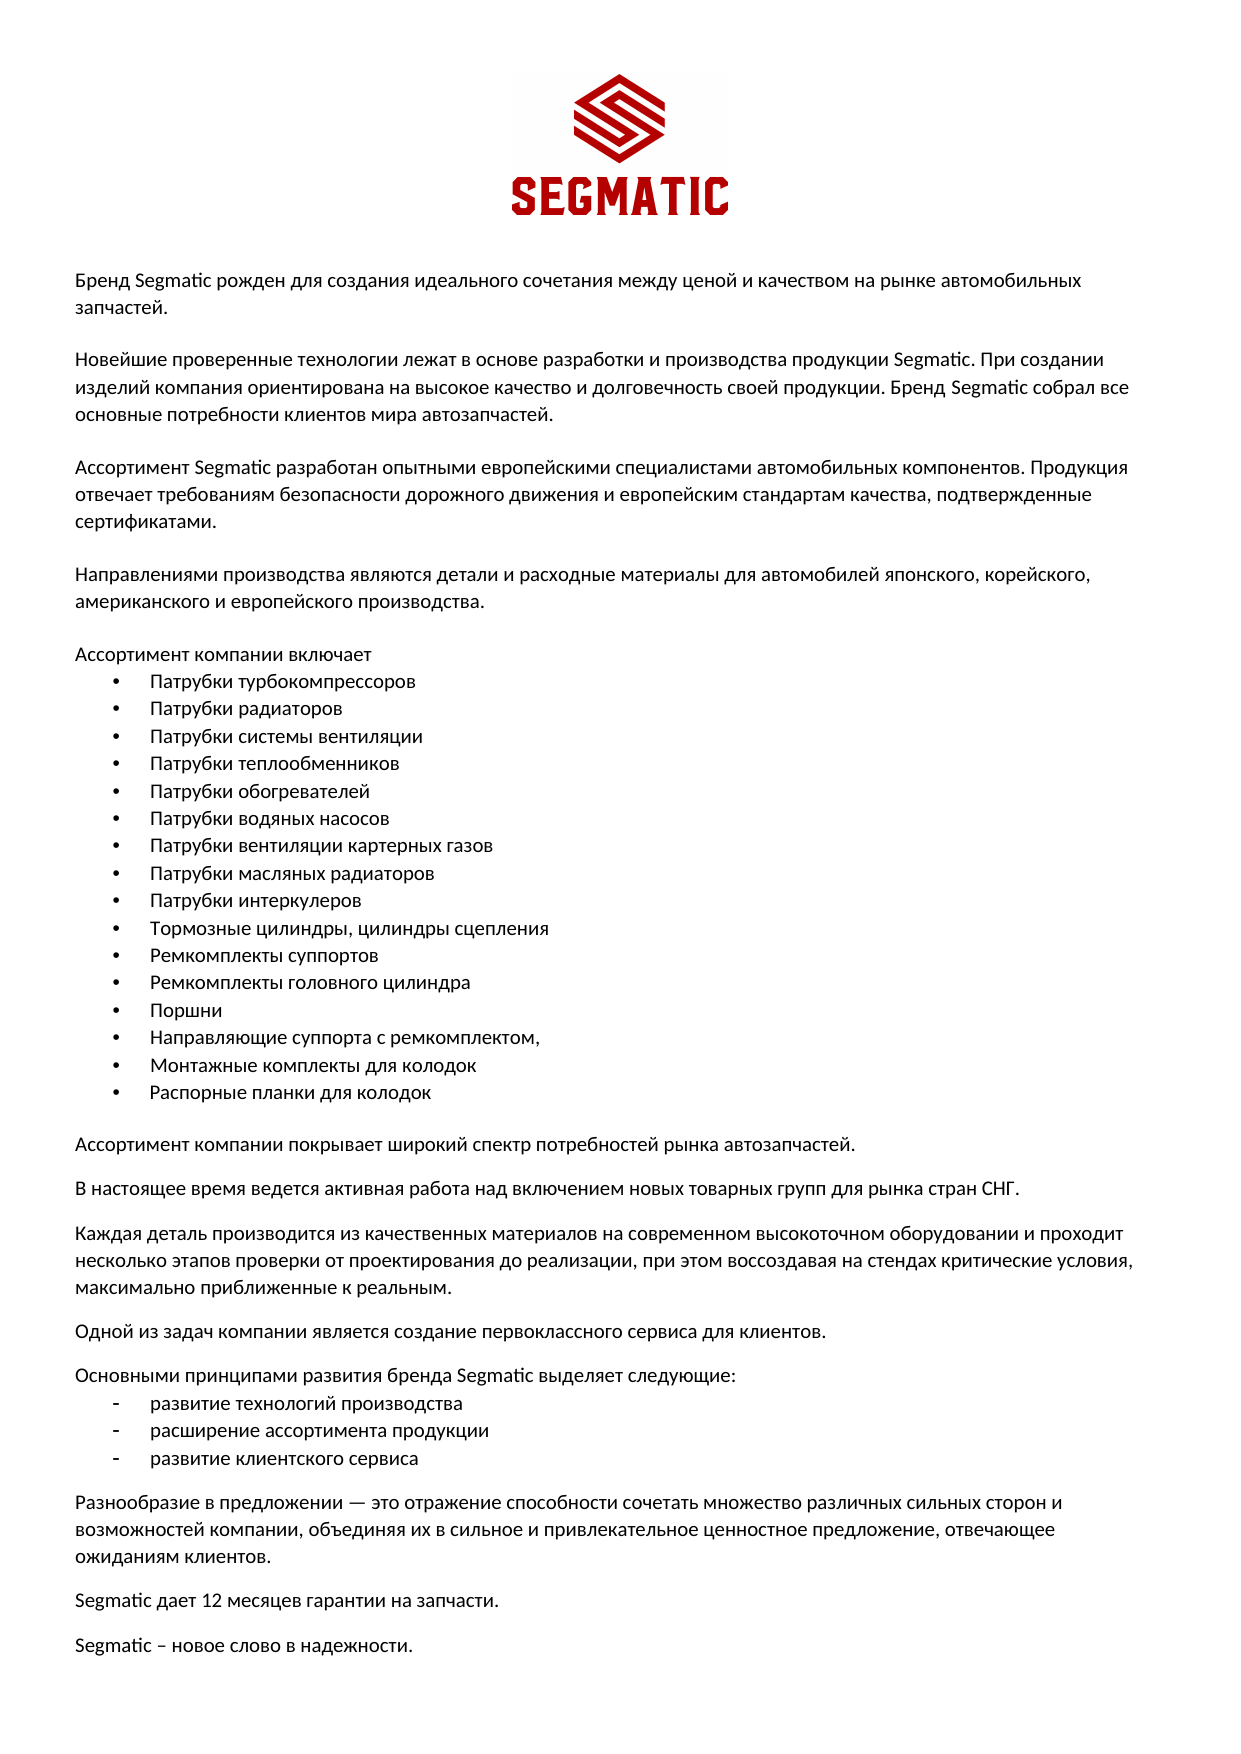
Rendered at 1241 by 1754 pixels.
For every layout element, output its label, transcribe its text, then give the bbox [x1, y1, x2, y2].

list Распорные планки для колодок [112, 1079, 1165, 1104]
list Ремкомплекты головного цилиндра [112, 969, 1165, 995]
text Ассортимент компании включает [75, 641, 1165, 666]
list Патрубки вентиляции картерных газов [112, 833, 1165, 858]
list расширение ассортимента продукции [112, 1417, 1165, 1443]
list Патрубки системы вентиляции [112, 723, 1165, 748]
list Патрубки масляных радиаторов [112, 860, 1165, 885]
text Новейшие проверенные технологии лежат в основе разработки и производства продукции Segmatic. При создании изделий компания ориентирована на высокое качество и долговечность своей продукции. Бренд Segmatic собрал все основные потребности клиентов мира автозапчастей. [75, 347, 1165, 427]
list Патрубки обогревателей [112, 778, 1165, 803]
text В настоящее время ведется активная работа над включением новых товарных групп для рынка стран СНГ. [75, 1176, 1165, 1201]
text Ассортимент Segmatic разработан опытными европейскими специалистами автомобильных компонентов. Продукция отвечает требованиям безопасности дорожного движения и европейским стандартам качества, подтвержденные сертификатами. [75, 454, 1165, 534]
list развитие клиентского сервиса [112, 1445, 1165, 1470]
text Одной из задач компании является создание первоклассного сервиса для клиентов. [75, 1318, 1165, 1344]
text Бренд Segmatic рожден для создания идеального сочетания между ценой и качеством на рынке автомобильных запчастей. [75, 267, 1165, 320]
list Поршни [112, 997, 1165, 1022]
text Ассортимент компании покрывает широкий спектр потребностей рынка автозапчастей. [75, 1132, 1165, 1157]
list Ремкомплекты суппортов [112, 942, 1165, 968]
list Патрубки теплообменников [112, 750, 1165, 776]
text Направлениями производства являются детали и расходные материалы для автомобилей японского, корейского, американского и европейского производства. [75, 561, 1165, 614]
list развитие технологий производства [112, 1390, 1165, 1415]
list Тормозные цилиндры, цилиндры сцепления [112, 915, 1165, 940]
text Segmatic дает 12 месяцев гарантии на запчасти. [75, 1588, 1165, 1613]
text Segmatic – новое слово в надежности. [75, 1632, 1165, 1657]
text Каждая деталь производится из качественных материалов на современном высокоточном оборудовании и проходит несколько этапов проверки от проектирования до реализации, при этом воссоздавая на стендах критические условия, максимально приближенные к реальным. [75, 1220, 1165, 1300]
list Патрубки радиаторов [112, 696, 1165, 721]
text Основными принципами развития бренда Segmatic выделяет следующие: [75, 1363, 1165, 1388]
text Разнообразие в предложении — это отражение способности сочетать множество различных сильных сторон и возможностей компании, объединяя их в сильное и привлекательное ценностное предложение, отвечающее ожиданиям клиентов. [75, 1489, 1165, 1569]
list Патрубки турбокомпрессоров [112, 668, 1165, 694]
list Патрубки водяных насосов [112, 805, 1165, 831]
list Патрубки интеркулеров [112, 887, 1165, 913]
list Монтажные комплекты для колодок [112, 1052, 1165, 1077]
list Направляющие суппорта с ремкомплектом, [112, 1024, 1165, 1050]
